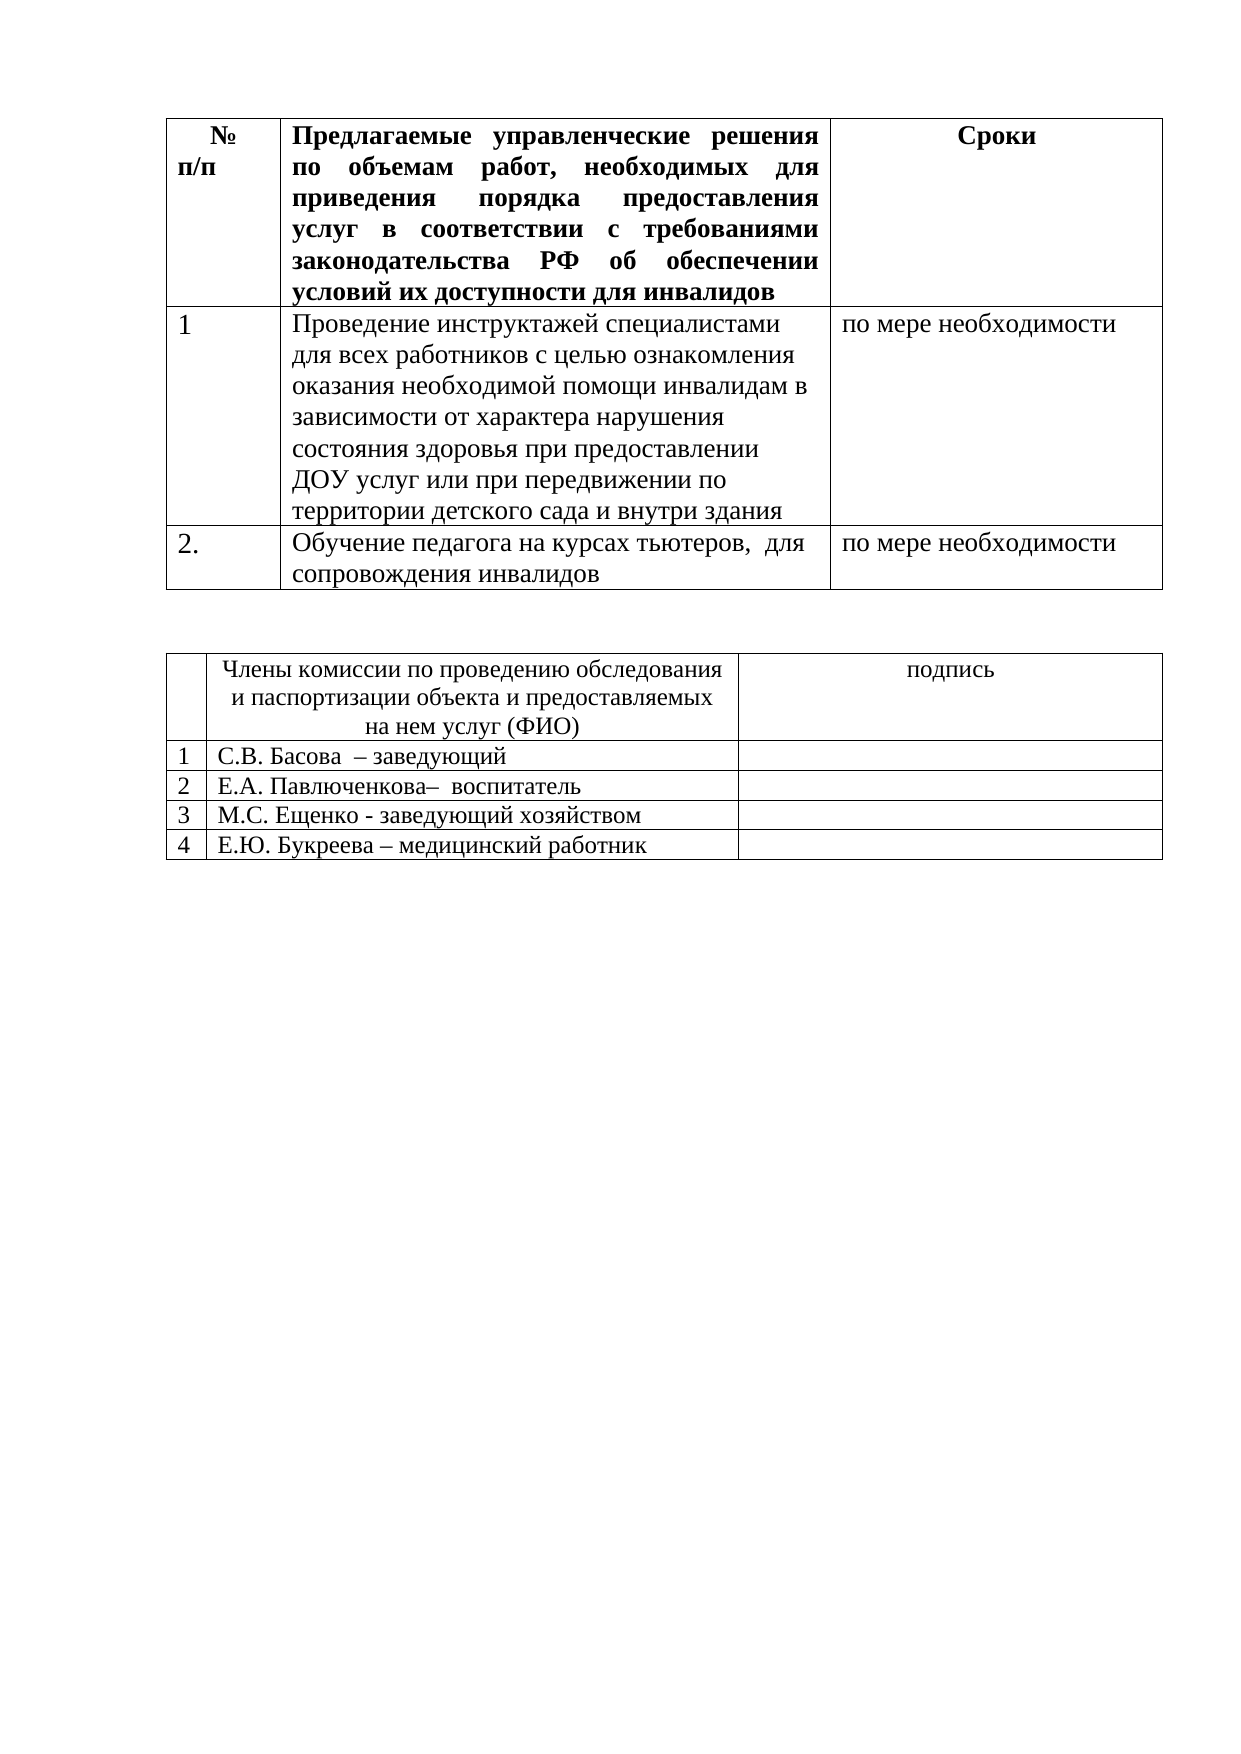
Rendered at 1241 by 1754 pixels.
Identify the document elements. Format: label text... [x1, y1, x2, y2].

table_cell 1 [167, 307, 280, 525]
table_cell по мере необходимости [831, 526, 1162, 588]
table_header Члены комиссии по проведению обследования и паспортизации объекта и предоставляемых на нем услуг (ФИО) [207, 654, 738, 740]
table_cell № п/п [167, 119, 280, 306]
table_header [167, 654, 206, 740]
table_cell Предлагаемые управленческие решения по объемам работ, необходимых для приведения порядка предоставления услуг в соответствии с требованиями законодательства РФ об обеспечении условий их доступности для инвалидов [281, 119, 830, 306]
table_cell Е.А. Павлюченкова– воспитатель [207, 771, 738, 799]
table_cell Проведение инструктажей специалистами для всех работников с целью ознакомления оказания необходимой помощи инвалидам в зависимости от характера нарушения состояния здоровья при предоставлении ДОУ услуг или при передвижении по территории детского сада и внутри здания [281, 307, 830, 525]
table_cell 2 [167, 771, 206, 799]
table_cell М.С. Ещенко - заведующий хозяйством [207, 801, 738, 829]
table_cell Обучение педагога на курсах тьютеров, для сопровождения инвалидов [281, 526, 830, 588]
table_cell 3 [167, 801, 206, 829]
table_cell 2. [167, 526, 280, 588]
table_cell Сроки [831, 119, 1162, 306]
table_cell [739, 801, 1162, 829]
table_cell [739, 771, 1162, 799]
table_cell 4 [167, 830, 206, 859]
table_cell 1 [167, 741, 206, 770]
table_header подпись [739, 654, 1162, 740]
table_cell [739, 741, 1162, 770]
table_cell С.В. Басова – заведующий [207, 741, 738, 770]
table_cell Е.Ю. Букреева – медицинский работник [207, 830, 738, 859]
table_cell [739, 830, 1162, 859]
table_cell по мере необходимости [831, 307, 1162, 525]
